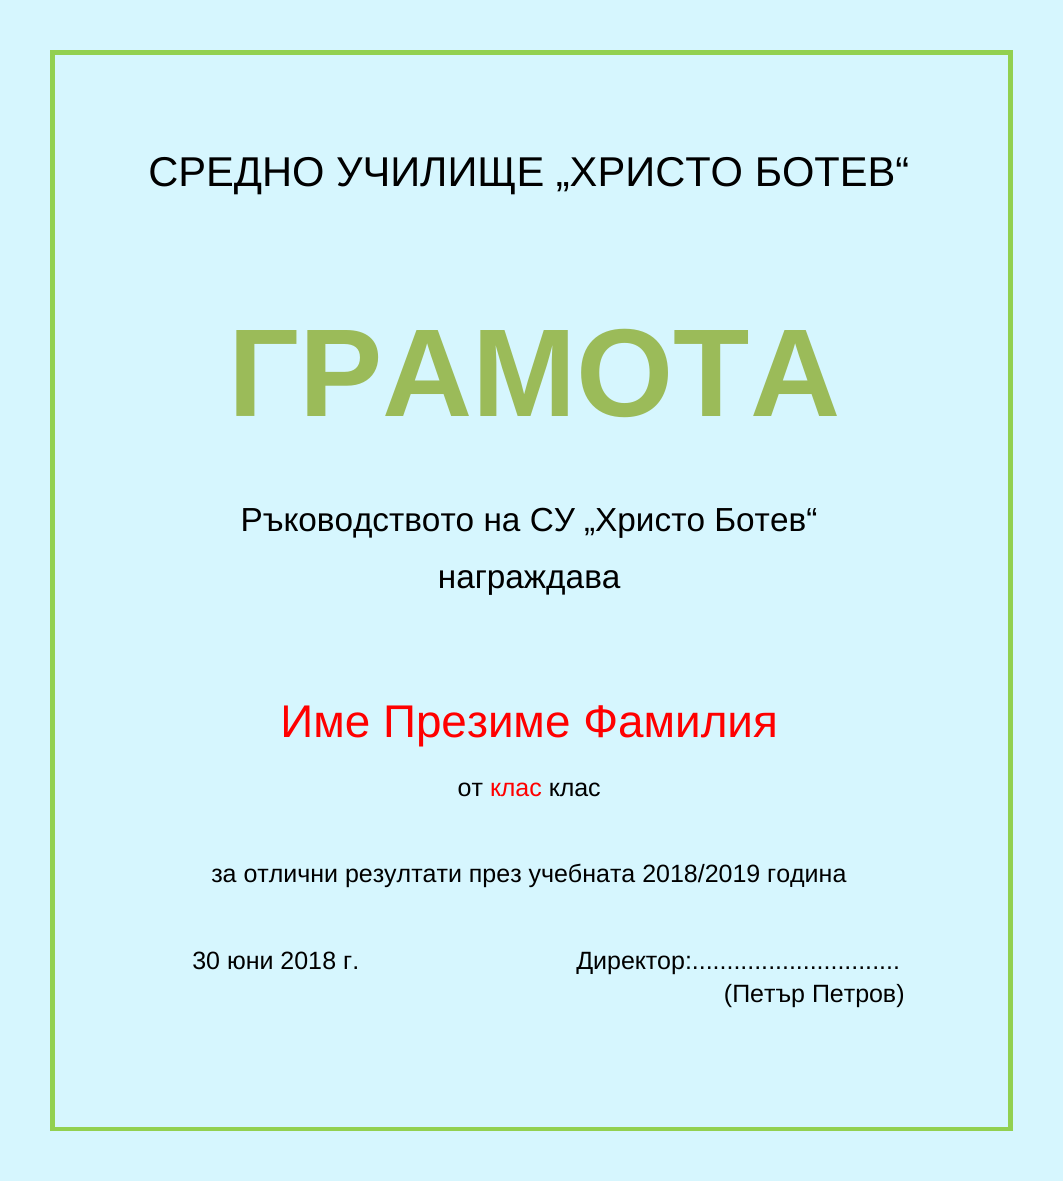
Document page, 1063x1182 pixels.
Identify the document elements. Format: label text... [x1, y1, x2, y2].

text за отлични резултати през учебната 2018/2019 година [148, 859, 910, 888]
text Име Презиме Фамилия [148, 694, 910, 747]
text 30 юни 2018 г. Директор:.............................. [192, 946, 915, 974]
text Ръководството на СУ „Христо Ботев“ награждава [148, 500, 910, 596]
text (Петър Петров) [650, 979, 910, 1007]
text СРЕДНО УЧИЛИЩЕ „ХРИСТО БОТЕВ“ [148, 148, 910, 196]
text от клас клас [148, 773, 910, 802]
